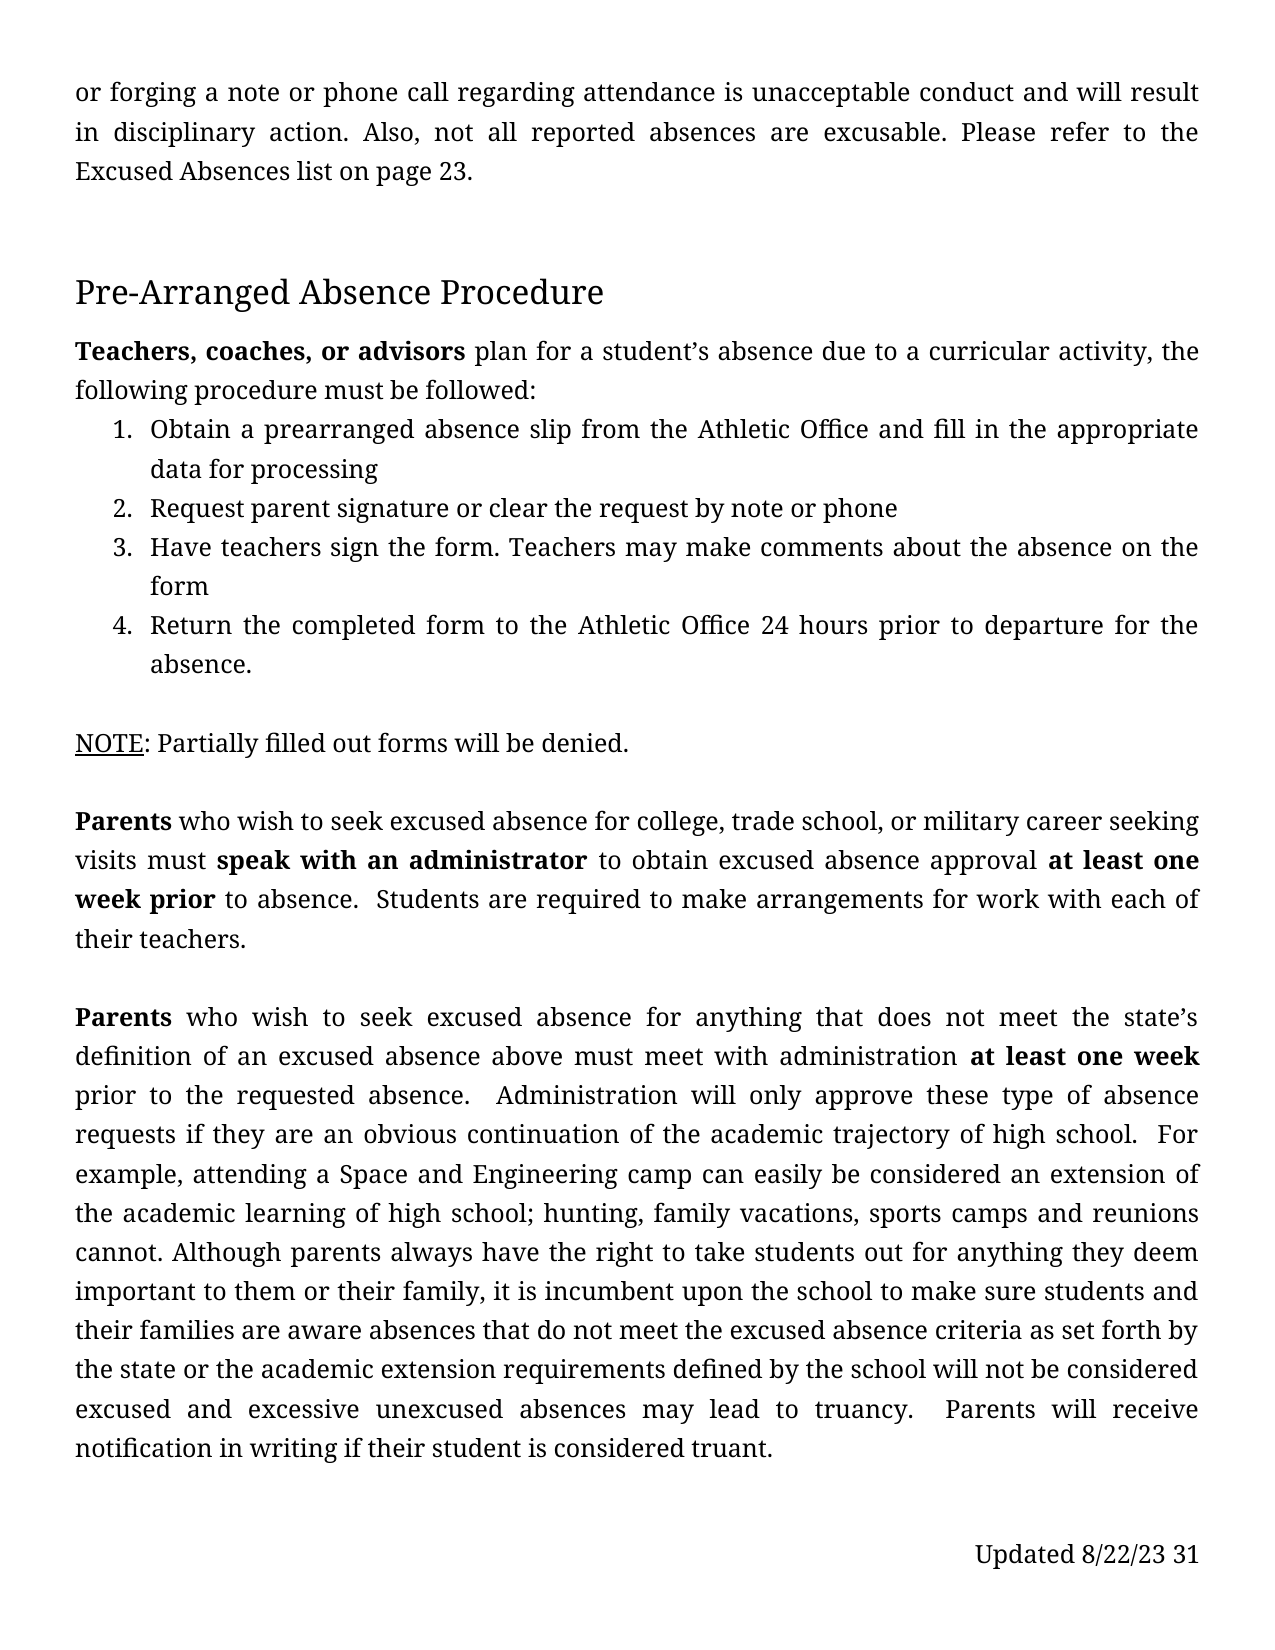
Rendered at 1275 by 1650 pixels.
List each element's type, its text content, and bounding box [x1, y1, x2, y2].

text Parents who wish to seek excused absence for anything that does not meet the state’s definition of an excused absence above must meet with administration at least one week prior to the requested absence. Administration will only approve these type of absence requests if they are an obvious continuation of the academic trajectory of high school. For example, attending a Space and Engineering camp can easily be considered an extension of the academic learning of high school; hunting, family vacations, sports camps and reunions cannot. Although parents always have the right to take students out for anything they deem important to them or their family, it is incumbent upon the school to make sure students and their families are aware absences that do not meet the excused absence criteria as set forth by the state or the academic extension requirements defined by the school will not be considered excused and excessive unexcused absences may lead to truancy. Parents will receive notification in writing if their student is considered truant. [75, 1000, 1200, 1464]
list Have teachers sign the form. Teachers may make comments about the absence on the form [112, 530, 1200, 603]
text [75, 75, 1200, 187]
text NOTE: Partially filled out forms will be denied. [75, 726, 1200, 759]
list Request parent signature or clear the request by note or phone [112, 491, 1200, 524]
subtitle Pre-Arranged Absence Procedure [75, 269, 1200, 314]
text Parents who wish to seek excused absence for college, trade school, or military career seeking visits must speak with an administrator to obtain excused absence approval at least one week prior to absence. Students are required to make arrangements for work with each of their teachers. [75, 804, 1200, 955]
list Return the completed form to the Athletic Office 24 hours prior to departure for the absence. [112, 608, 1200, 681]
list Obtain a prearranged absence slip from the Athletic Office and fill in the appropriate data for processing [112, 412, 1200, 485]
text Teachers, coaches, or advisors plan for a student’s absence due to a curricular activity, the following procedure must be followed: [75, 334, 1200, 407]
